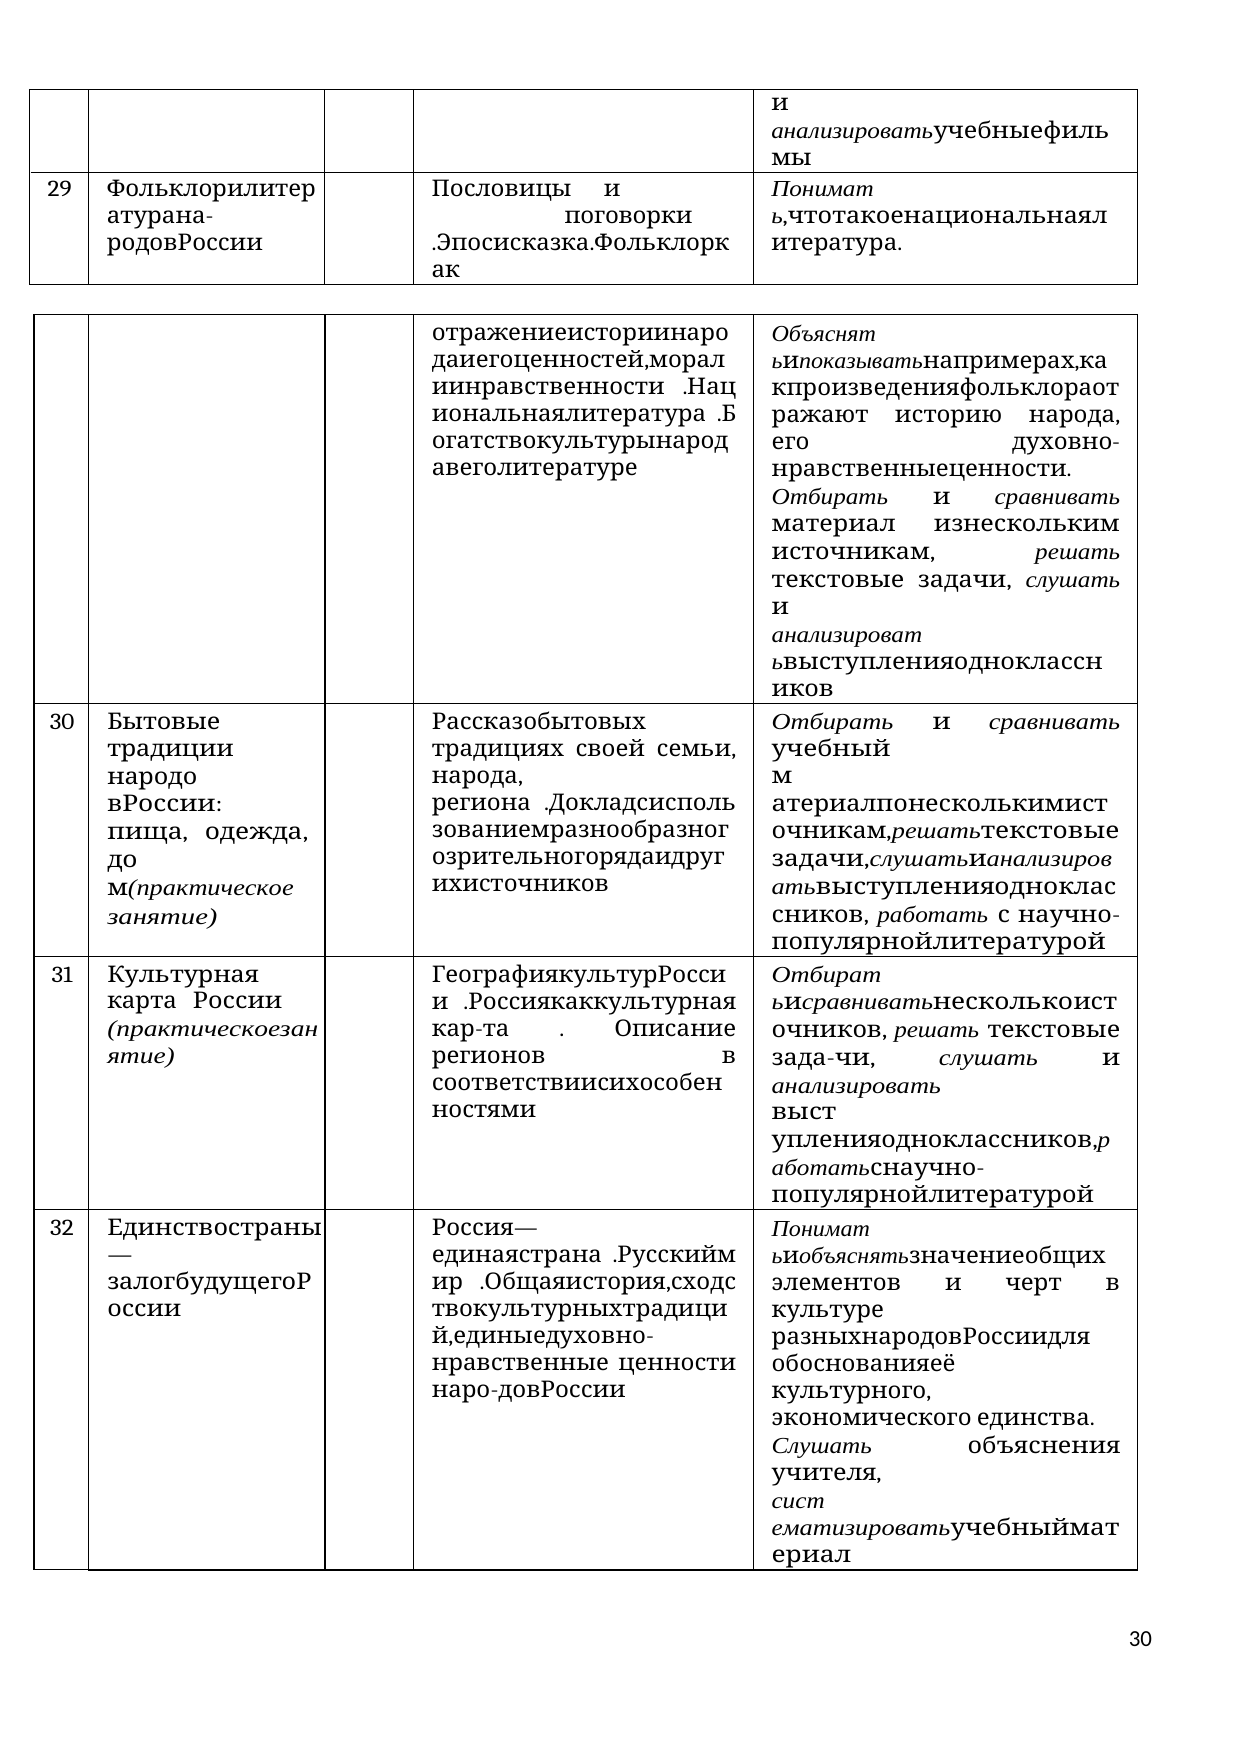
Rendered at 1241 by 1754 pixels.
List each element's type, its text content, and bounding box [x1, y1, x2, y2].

table_cell 30 [35, 704, 88, 956]
table_cell Культурная карта России (практическоезанятие) [89, 957, 324, 1209]
table_cell Бытовые традиции народовРоссии: пища, одежда, дом(практическое занятие) [89, 704, 324, 956]
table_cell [414, 90, 753, 172]
table_header Объяснятьипоказыватьнапримерах,какпроизведенияфольклораотражают историю народа, его духовно-нравственныеценности. Отбирать и сравнивать материал изнескольким источникам, решать текстовые задачи, слушать и анализироватьвыступленияодноклассников [754, 315, 1137, 703]
table_cell [325, 90, 413, 172]
table_cell Пониматьиобъяснятьзначениеобщих элементов и черт в культуре разныхнародовРоссиидля обоснованияеё культурного, экономического единства. Слушать объяснения учителя, систематизироватьучебныйматериал [754, 1210, 1137, 1569]
table_cell [325, 173, 413, 284]
table_cell 28 [30, 90, 88, 172]
table_cell Единствостраны—залогбудущегоРоссии [89, 1210, 324, 1569]
table_header отражениеисториинародаиегоценностей,моралиинравственности .Национальнаялитература .Богатствокультурынародавеголитературе [414, 315, 753, 703]
table_cell Фольклорилитературана-родовРоссии [89, 173, 324, 284]
table_cell Рассказобытовых традициях своей семьи, народа, региона .Докладсиспользованиемразнообразногозрительногорядаидругихисточников [414, 704, 753, 956]
table_header [89, 315, 324, 703]
table_cell Россия—единаястрана .Русскиймир .Общаяистория,сходствокультурныхтрадиций,единыедуховно-нравственные ценности наро-довРоссии [414, 1210, 753, 1569]
table_cell 29 [30, 173, 88, 284]
table_header [326, 315, 413, 703]
table_cell [326, 1210, 413, 1569]
table_cell [326, 704, 413, 956]
table_cell [326, 957, 413, 1209]
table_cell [89, 90, 324, 172]
table_header [35, 315, 88, 703]
table_cell Пословицы и поговорки .Эпосисказка.Фольклоркак [414, 173, 753, 284]
table_cell Отбиратьисравниватьнесколькоисточников, решать текстовые зада-чи, слушать и анализировать выступленияодноклассников,работатьснаучно-популярнойлитературой [754, 957, 1137, 1209]
table_cell ГеографиякультурРоссии .Россиякаккультурнаякар-та . Описание регионов в соответствиисихособенностями [414, 957, 753, 1209]
table_cell Отбирать и сравнивать учебный материалпонесколькимисточникам,решатьтекстовыезадачи,слушатьианализироватьвыступленияодноклассников, работать с научно-популярнойлитературой [754, 704, 1137, 956]
table_cell 32 [35, 1210, 88, 1569]
table_cell Понимать,чтотакоенациональнаялитература. [754, 173, 1137, 284]
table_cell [754, 90, 1137, 172]
table_cell 31 [35, 957, 88, 1209]
